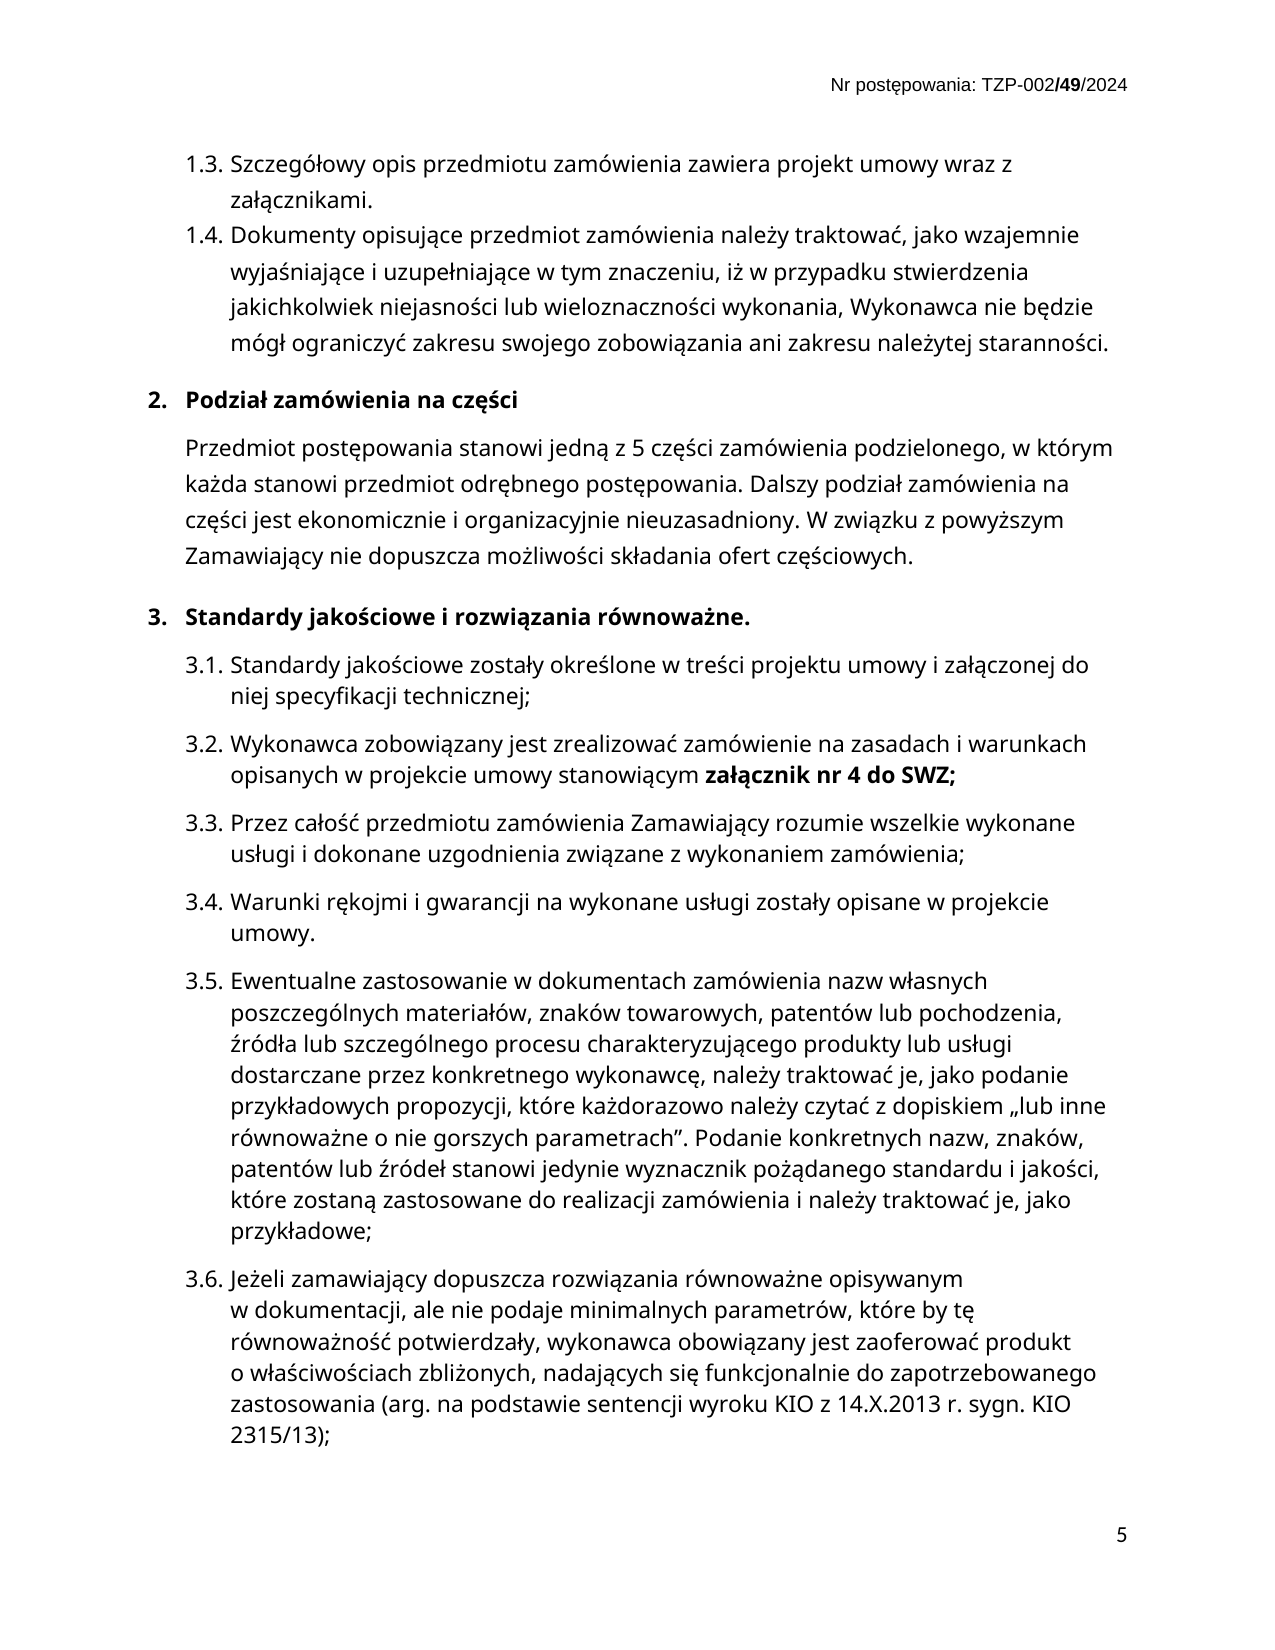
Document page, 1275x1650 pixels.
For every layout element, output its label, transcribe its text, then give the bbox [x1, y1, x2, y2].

list Jeżeli zamawiający dopuszcza rozwiązania równoważne opisywanym w dokumentacji, ale nie podaje minimalnych parametrów, które by tę równoważność potwierdzały, wykonawca obowiązany jest zaoferować produkt o właściwościach zbliżonych, nadających się funkcjonalnie do zapotrzebowanego zastosowania (arg. na podstawie sentencji wyroku KIO z 14.X.2013 r. sygn. KIO 2315/13); [185, 1263, 1127, 1451]
list Standardy jakościowe i rozwiązania równoważne. [148, 601, 1127, 632]
list Podział zamówienia na części [148, 384, 1127, 415]
list Dokumenty opisujące przedmiot zamówienia należy traktować, jako wzajemnie wyjaśniające i uzupełniające w tym znaczeniu, iż w przypadku stwierdzenia jakichkolwiek niejasności lub wieloznaczności wykonania, Wykonawca nie będzie mógł ograniczyć zakresu swojego zobowiązania ani zakresu należytej staranności. [185, 219, 1127, 358]
list Przez całość przedmiotu zamówienia Zamawiający rozumie wszelkie wykonane usługi i dokonane uzgodnienia związane z wykonaniem zamówienia; [185, 807, 1127, 869]
list Standardy jakościowe zostały określone w treści projektu umowy i załączonej do niej specyfikacji technicznej; [185, 649, 1127, 711]
list Przedmiot postępowania stanowi jedną z 5 części zamówienia podzielonego, w którym każda stanowi przedmiot odrębnego postępowania. Dalszy podział zamówienia na części jest ekonomicznie i organizacyjnie nieuzasadniony. W związku z powyższym Zamawiający nie dopuszcza możliwości składania ofert częściowych. [185, 432, 1127, 571]
list Wykonawca zobowiązany jest zrealizować zamówienie na zasadach i warunkach opisanych w projekcie umowy stanowiącym załącznik nr 4 do SWZ; [185, 728, 1127, 790]
list Szczegółowy opis przedmiotu zamówienia zawiera projekt umowy wraz z załącznikami. [185, 148, 1127, 215]
list Ewentualne zastosowanie w dokumentach zamówienia nazw własnych poszczególnych materiałów, znaków towarowych, patentów lub pochodzenia, źródła lub szczególnego procesu charakteryzującego produkty lub usługi dostarczane przez konkretnego wykonawcę, należy traktować je, jako podanie przykładowych propozycji, które każdorazowo należy czytać z dopiskiem „lub inne równoważne o nie gorszych parametrach”. Podanie konkretnych nazw, znaków, patentów lub źródeł stanowi jedynie wyznacznik pożądanego standardu i jakości, które zostaną zastosowane do realizacji zamówienia i należy traktować je, jako przykładowe; [185, 965, 1127, 1247]
list Warunki rękojmi i gwarancji na wykonane usługi zostały opisane w projekcie umowy. [185, 886, 1127, 949]
